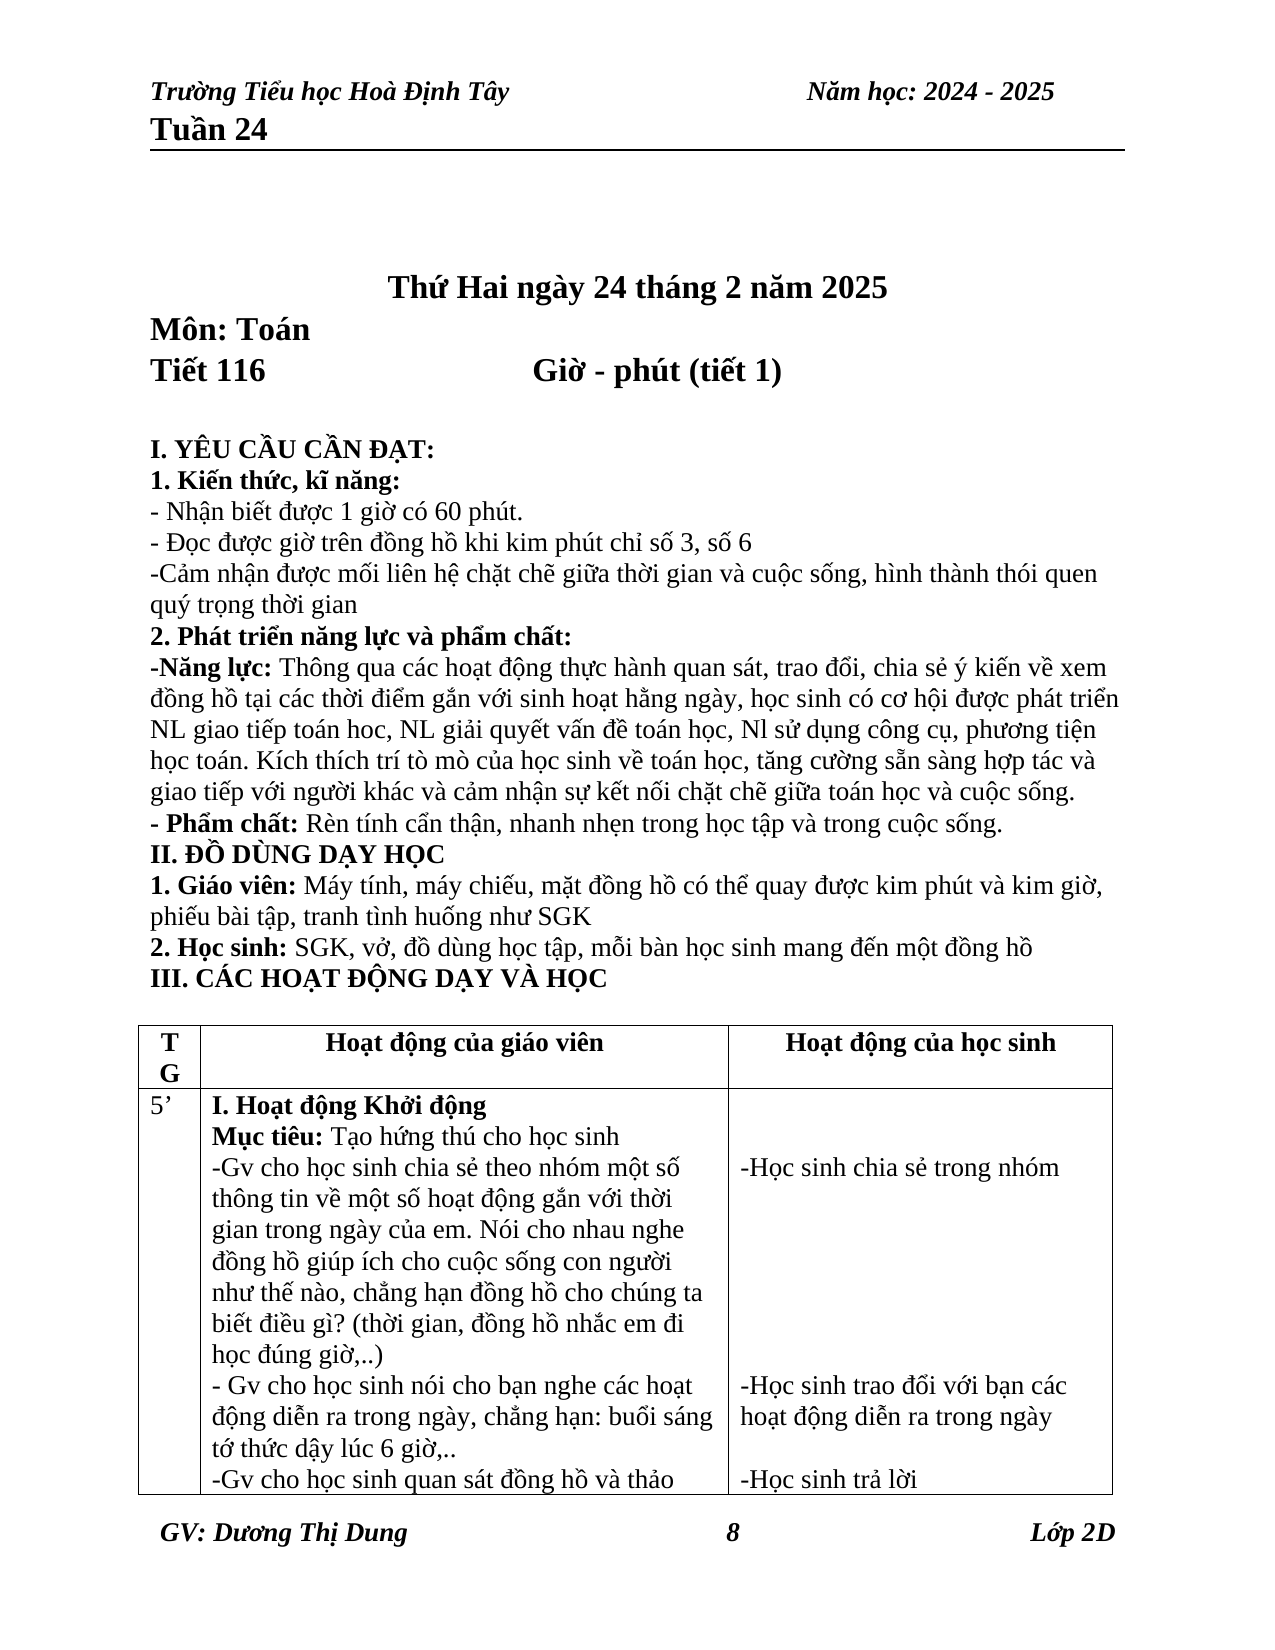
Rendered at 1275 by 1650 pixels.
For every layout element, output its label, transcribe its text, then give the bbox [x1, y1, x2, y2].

table_header TG [139, 1026, 200, 1088]
table_header Hoạt động của học sinh [729, 1026, 1112, 1088]
text 2. Phát triển năng lực và phẩm chất: [150, 620, 1125, 651]
text - Nhận biết được 1 giờ có 60 phút. [150, 495, 1125, 526]
text - Đọc được giờ trên đồng hồ khi kim phút chỉ số 3, số 6 [150, 526, 1125, 557]
text Thứ Hai ngày 24 tháng 2 năm 2025 [150, 267, 1125, 306]
text -Năng lực: Thông qua các hoạt động thực hành quan sát, trao đổi, chia sẻ ý kiến về xem đồng hồ tại các thời điểm gắn với sinh hoạt hằng ngày, học sinh có cơ hội được phát triển NL giao tiếp toán hoc, NL giải quyết vấn đề toán học, Nl sử dụng công cụ, phương tiện học toán. Kích thích trí tò mò của học sinh về toán học, tăng cường sẵn sàng hợp tác và giao tiếp với người khác và cảm nhận sự kết nối chặt chẽ giữa toán học và cuộc sống. [150, 651, 1125, 807]
table_header Hoạt động của giáo viên [201, 1026, 728, 1088]
text 2. Học sinh: SGK, vở, đồ dùng học tập, mỗi bàn học sinh mang đến một đồng hồ [150, 931, 1125, 962]
text -Cảm nhận được mối liên hệ chặt chẽ giữa thời gian và cuộc sống, hình thành thói quen quý trọng thời gian [150, 557, 1125, 620]
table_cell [201, 1089, 728, 1494]
text II. ĐỒ DÙNG DẠY HỌC [150, 838, 1125, 869]
text Tiết 116 Giờ - phút (tiết 1) [150, 350, 1125, 388]
text 1. Giáo viên: Máy tính, máy chiếu, mặt đồng hồ có thể quay được kim phút và kim giờ, phiếu bài tập, tranh tình huống như SGK [150, 869, 1125, 931]
text - Phẩm chất: Rèn tính cẩn thận, nhanh nhẹn trong học tập và trong cuộc sống. [150, 807, 1125, 838]
table_cell 5’ 22’ 6’ 4’ [139, 1089, 200, 1494]
text Môn: Toán [150, 309, 1125, 347]
text III. CÁC HOẠT ĐỘNG DẠY VÀ HỌC [150, 962, 1125, 993]
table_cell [729, 1089, 1112, 1494]
text 1. Kiến thức, kĩ năng: [150, 464, 1125, 495]
text I. YÊU CẦU CẦN ĐẠT: [150, 433, 1125, 464]
